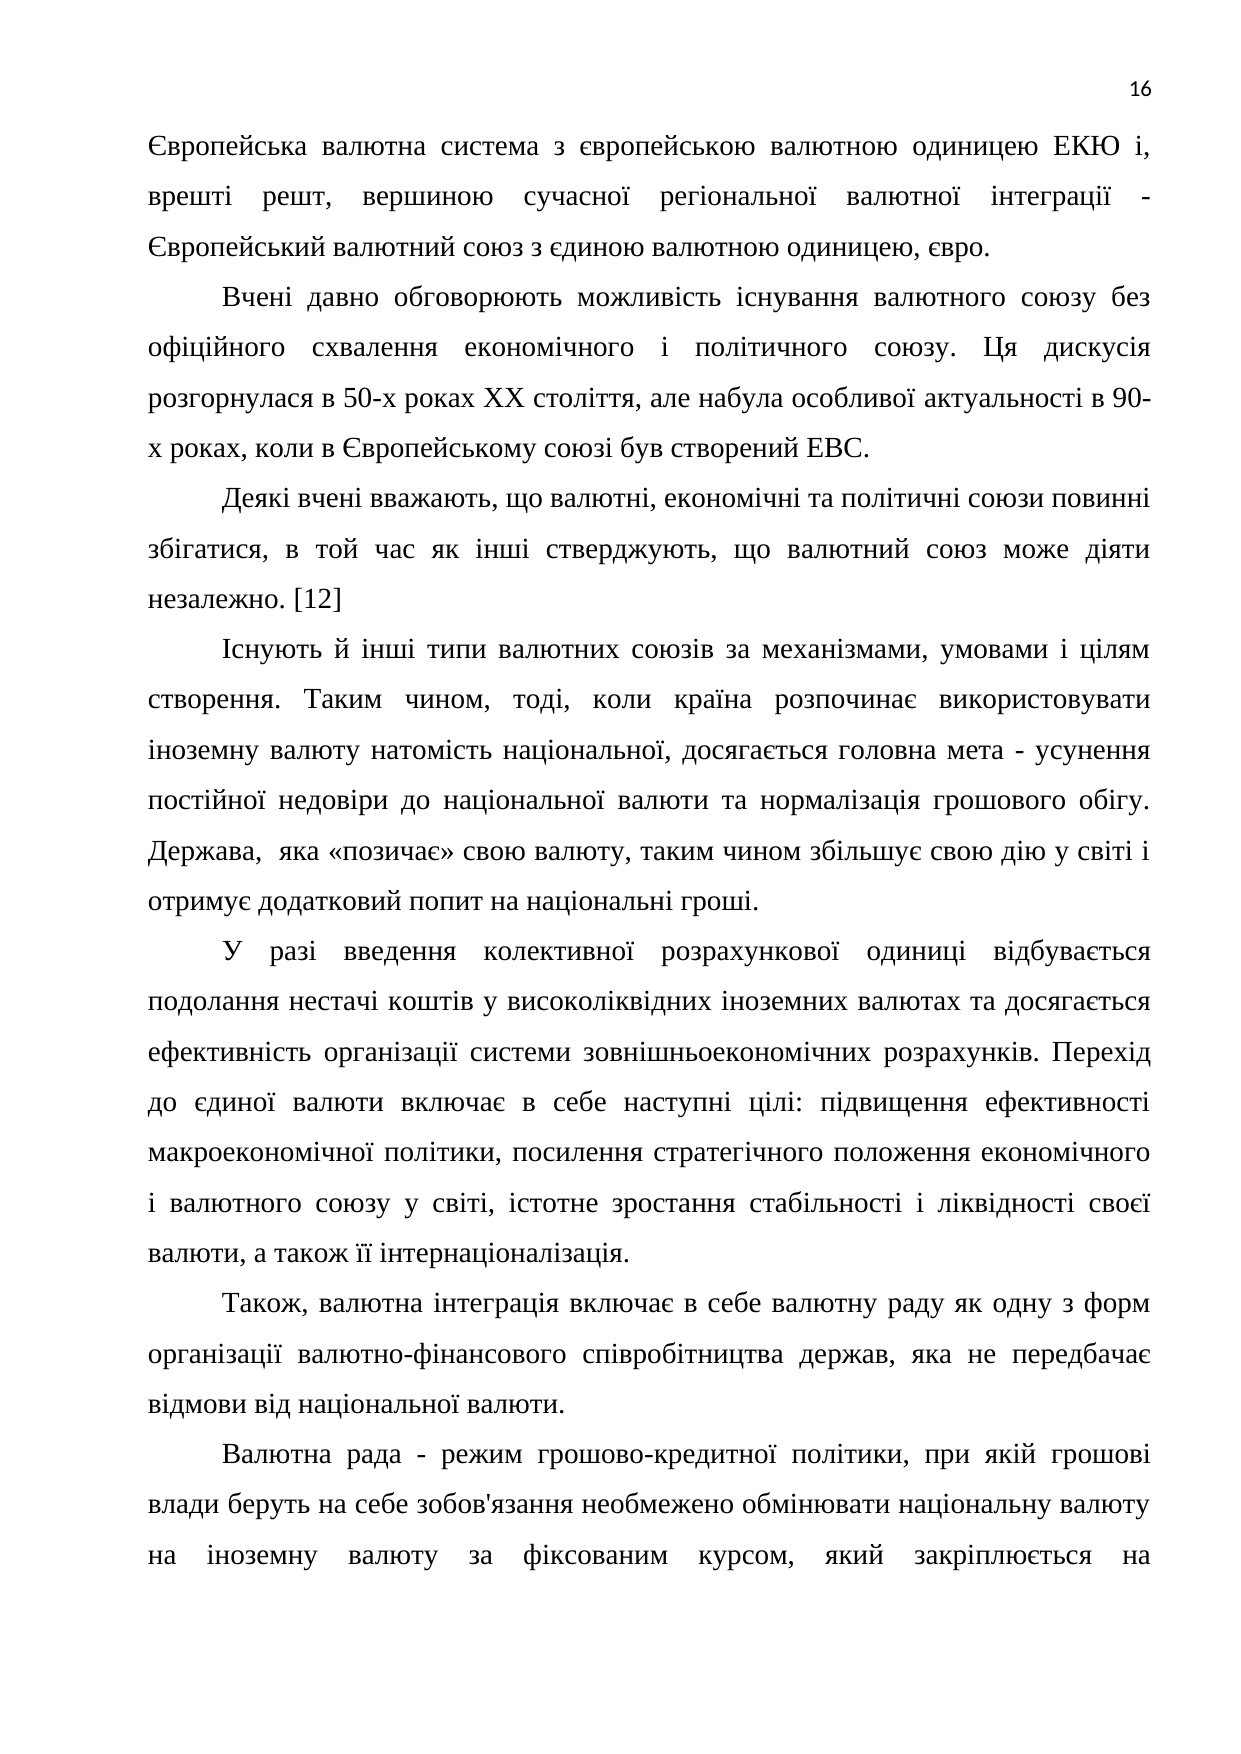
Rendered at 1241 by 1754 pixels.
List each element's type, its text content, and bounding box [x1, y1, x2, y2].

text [148, 128, 1152, 262]
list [148, 1436, 1152, 1571]
list Також, валютна інтеграція включає в себе валютну раду як одну з форм організації валютно-фінансового співробітництва держав, яка не передбачає відмови від національної валюти. [148, 1285, 1152, 1419]
list Деякі вчені вважають, що валютні, економічні та політичні союзи повинні збігатися, в той час як інші стверджують, що валютний союз може діяти незалежно. [12] [148, 480, 1152, 614]
list Існують й інші типи валютних союзів за механізмами, умовами і цілям створення. Таким чином, тоді, коли країна розпочинає використовувати іноземну валюту натомість національної, досягається головна мета - усунення постійної недовіри до національної валюти та нормалізація грошового обігу. Держава, яка «позичає» свою валюту, таким чином збільшує свою дію у світі і отримує додатковий попит на національні гроші. [148, 631, 1152, 916]
list Вчені давно обговорюють можливість існування валютного союзу без офіційного схвалення економічного і політичного союзу. Ця дискусія розгорнулася в 50-х роках ХХ століття, але набула особливої ​​актуальності в 90-х роках, коли в Європейському союзі був створений ЕВС. [148, 279, 1152, 464]
list У разі введення колективної розрахункової одиниці відбувається подолання нестачі коштів у високоліквідних іноземних валютах та досягається ефективність організації системи зовнішньоекономічних розрахунків. Перехід до єдиної валюти включає в себе наступні цілі: підвищення ефективності макроекономічної політики, посилення стратегічного положення економічного і валютного союзу у світі, істотне зростання стабільності і ліквідності своєї валюти, а також її інтернаціоналізація. [148, 933, 1152, 1269]
